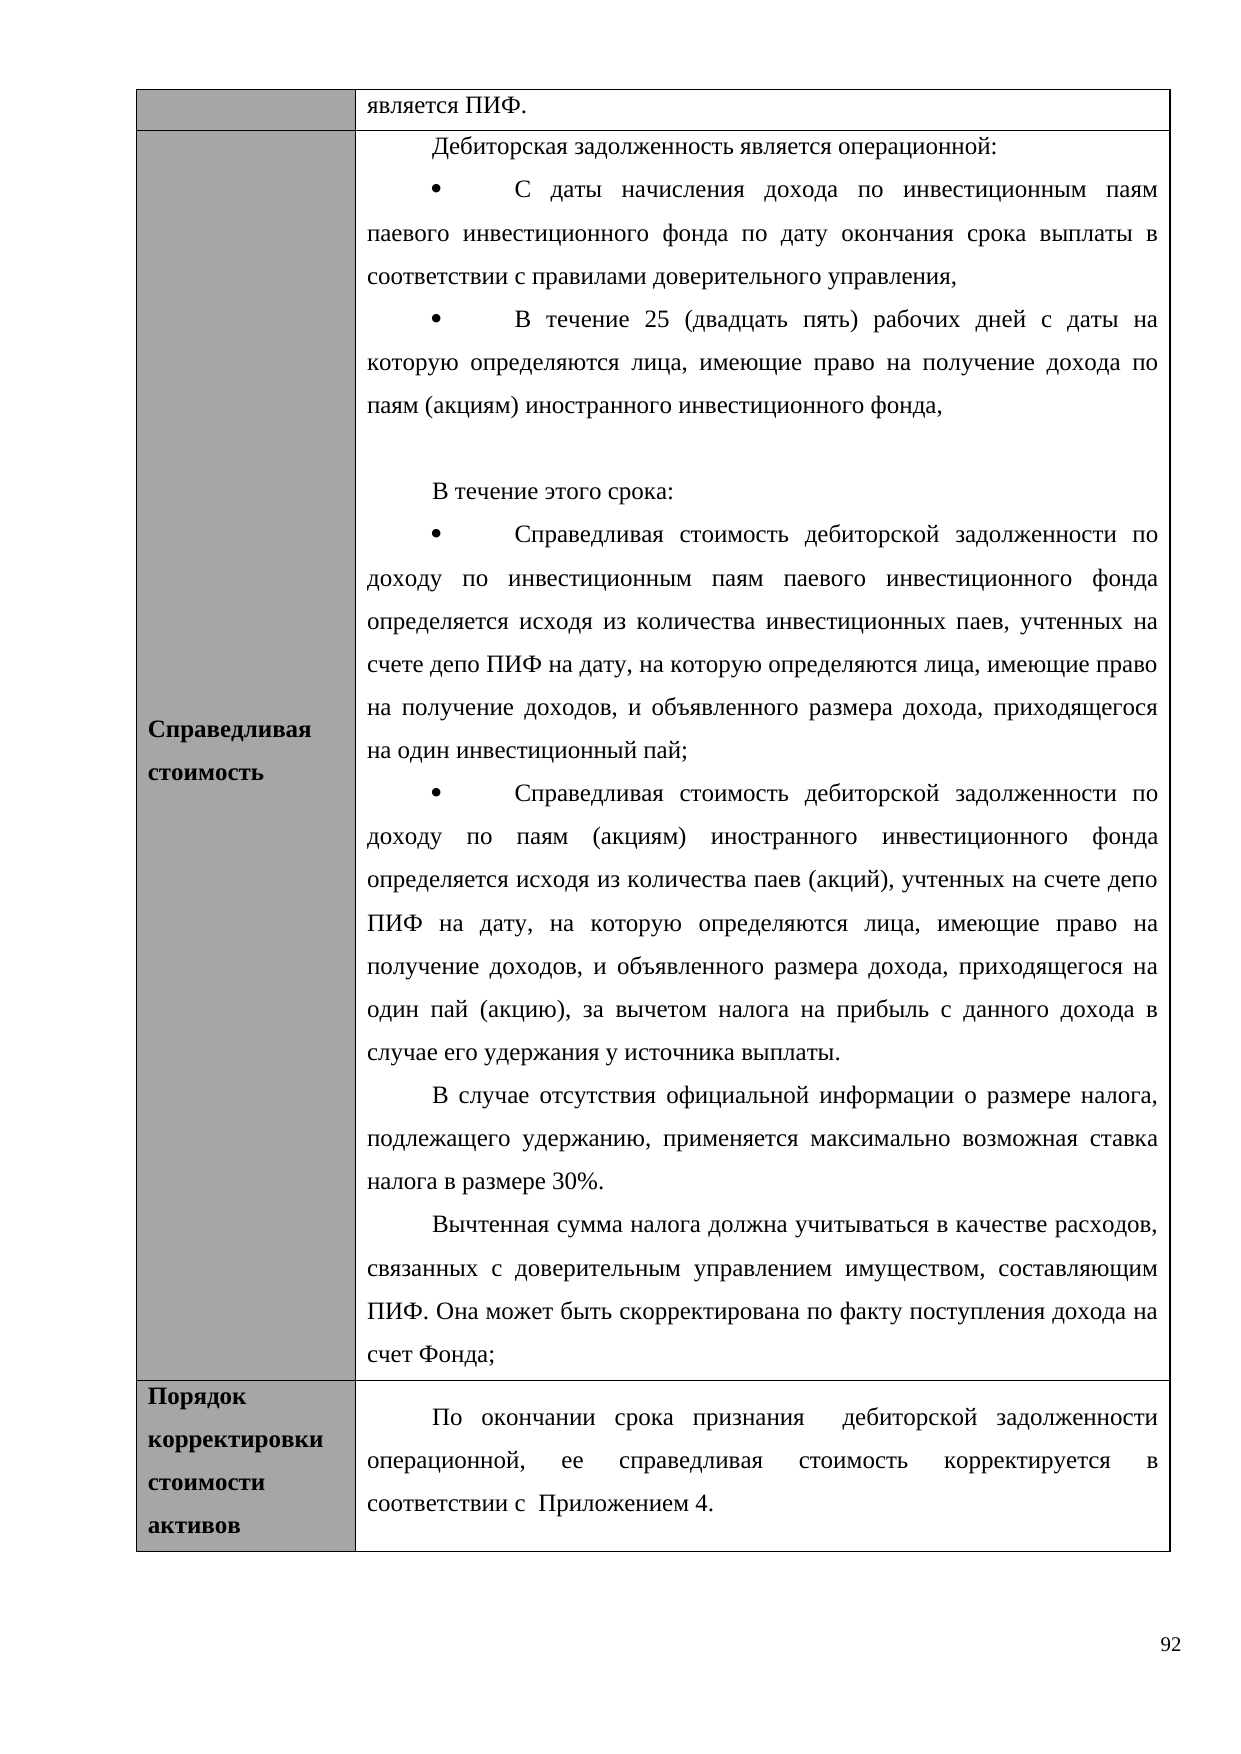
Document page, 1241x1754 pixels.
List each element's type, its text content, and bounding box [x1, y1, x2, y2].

table_cell Порядок корректировки стоимости активов [137, 1381, 355, 1551]
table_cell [137, 90, 355, 130]
table_cell По окончании срока признания дебиторской задолженности операционной, ее справедливая стоимость корректируется в соответствии с Приложением 4. [356, 1381, 1169, 1551]
table_cell Дебиторская задолженность является операционной: С даты начисления дохода по инвестиционным паям паевого инвестиционного фонда по дату окончания срока выплаты в соответствии с правилами доверительного управления, В течение 25 (двадцать пять) рабочих дней с даты на которую определяются лица, имеющие право на получение дохода по паям (акциям) иностранного инвестиционного фонда, В течение этого срока: Справедливая стоимость дебиторской задолженности по доходу по инвестиционным паям паевого инвестиционного фонда определяется исходя из количества инвестиционных паев, учтенных на счете депо ПИФ на дату, на которую определяются лица, имеющие право на получение доходов, и объявленного размера дохода, приходящегося на один инвестиционный пай; Справедливая стоимость дебиторской задолженности по доходу по паям (акциям) иностранного инвестиционного фонда определяется исходя из количества паев (акций), учтенных на счете депо ПИФ на дату, на которую определяются лица, имеющие право на получение доходов, и объявленного размера дохода, приходящегося на один пай (акцию), за вычетом налога на прибыль с данного дохода в случае его удержания у источника выплаты. В случае отсутствия официальной информации о размере налога, подлежащего удержанию, применяется максимально возможная ставка налога в размере 30%. Вычтенная сумма налога должна учитываться в качестве расходов, связанных с доверительным управлением имуществом, составляющим ПИФ. Она может быть скорректирована по факту поступления дохода на счет Фонда; [356, 131, 1169, 1380]
table_cell Справедливая стоимость [137, 131, 355, 1380]
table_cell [356, 90, 1169, 130]
